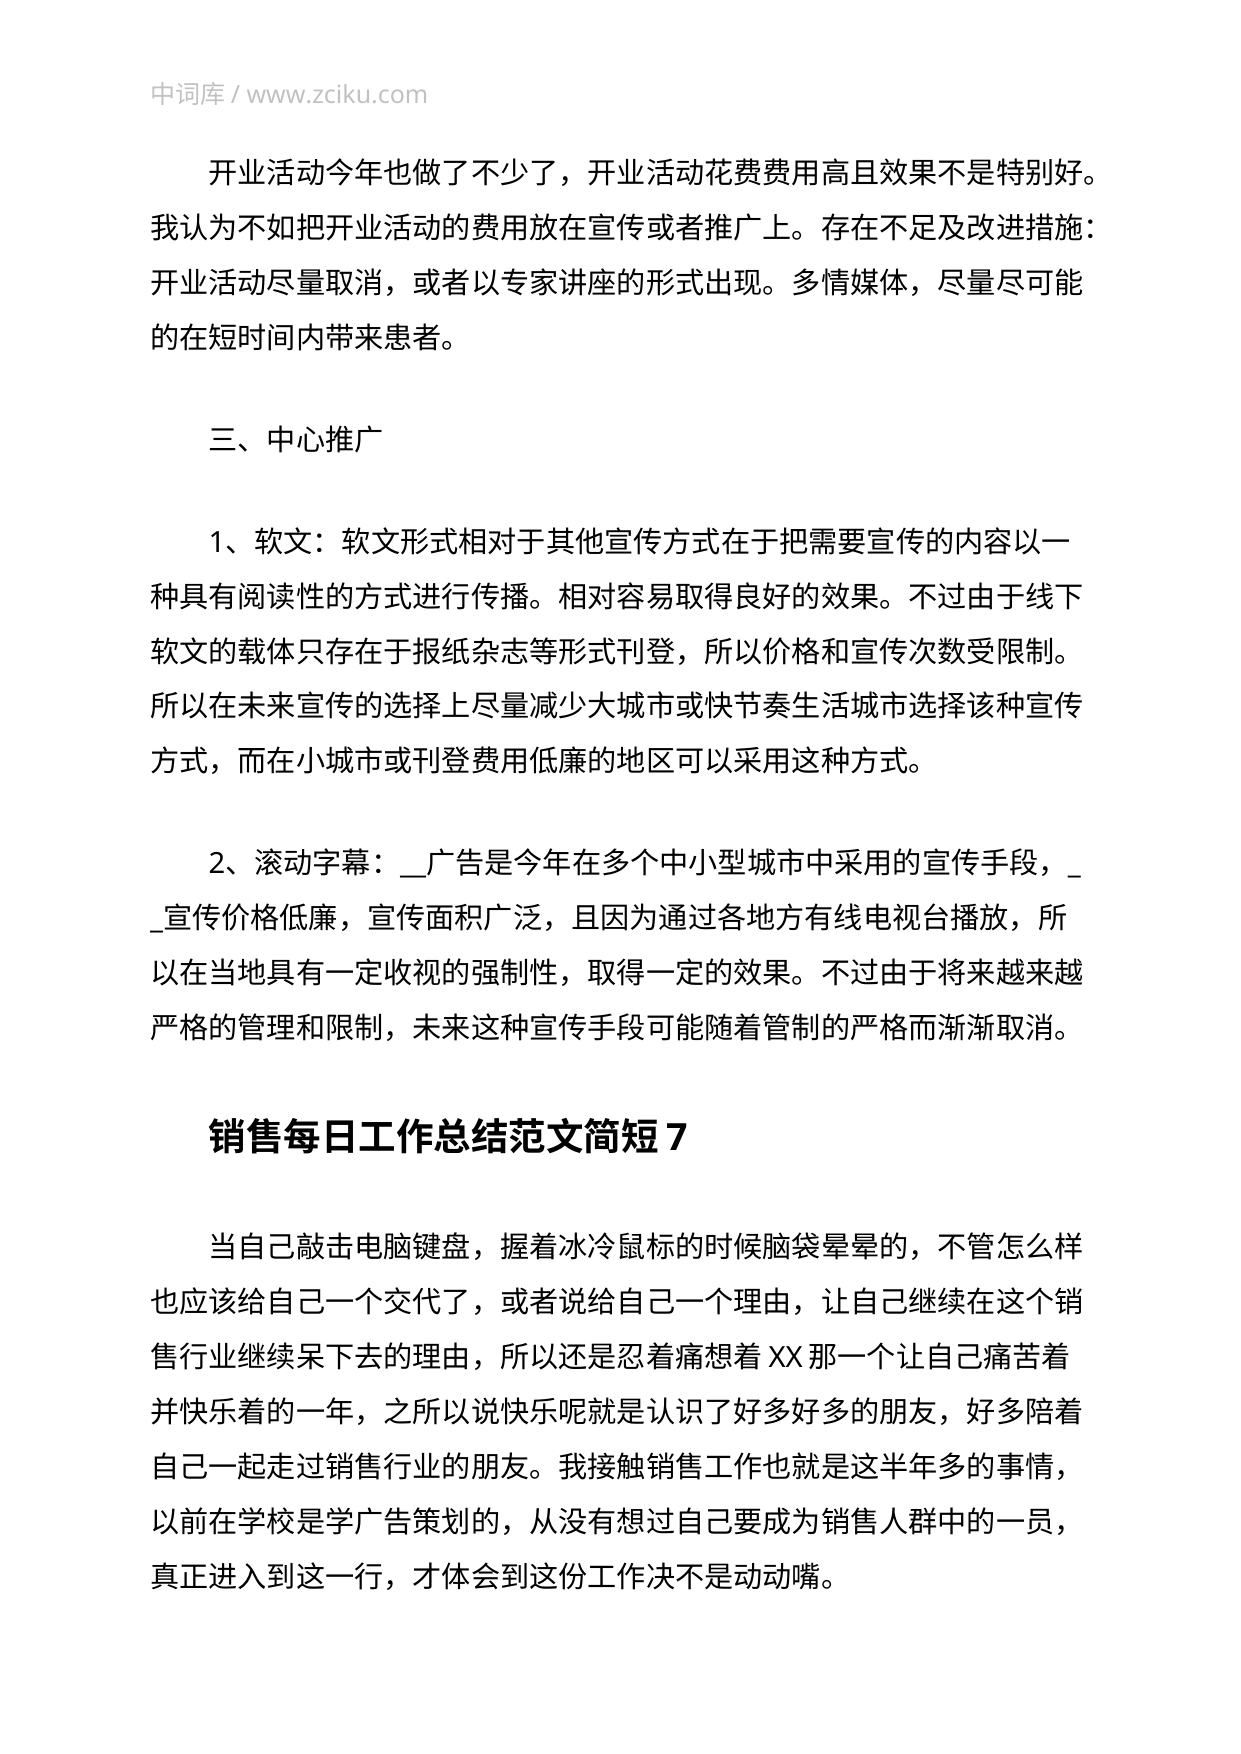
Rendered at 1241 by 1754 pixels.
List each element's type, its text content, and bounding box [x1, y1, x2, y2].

text 开业活动今年也做了不少了，开业活动花费费用高且效果不是特别好。我认为不如把开业活动的费用放在宣传或者推广上。存在不足及改进措施：开业活动尽量取消，或者以专家讲座的形式出现。多情媒体，尽量尽可能的在短时间内带来患者。 [150, 150, 1090, 357]
text 2、滚动字幕：__广告是今年在多个中小型城市中采用的宣传手段，__宣传价格低廉，宣传面积广泛，且因为通过各地方有线电视台播放，所以在当地具有一定收视的强制性，取得一定的效果。不过由于将来越来越严格的管理和限制，未来这种宣传手段可能随着管制的严格而渐渐取消。 [150, 840, 1090, 1047]
text 销售每日工作总结范文简短7 [150, 1106, 1090, 1161]
text 1、软文：软文形式相对于其他宣传方式在于把需要宣传的内容以一种具有阅读性的方式进行传播。相对容易取得良好的效果。不过由于线下软文的载体只存在于报纸杂志等形式刊登，所以价格和宣传次数受限制。所以在未来宣传的选择上尽量减少大城市或快节奏生活城市选择该种宣传方式，而在小城市或刊登费用低廉的地区可以采用这种方式。 [150, 518, 1090, 780]
text 当自己敲击电脑键盘，握着冰冷鼠标的时候脑袋晕晕的，不管怎么样也应该给自己一个交代了，或者说给自己一个理由，让自己继续在这个销售行业继续呆下去的理由，所以还是忍着痛想着XX那一个让自己痛苦着并快乐着的一年，之所以说快乐呢就是认识了好多好多的朋友，好多陪着自己一起走过销售行业的朋友。我接触销售工作也就是这半年多的事情，以前在学校是学广告策划的，从没有想过自己要成为销售人群中的一员，真正进入到这一行，才体会到这份工作决不是动动嘴。 [150, 1224, 1090, 1596]
text 三、中心推广 [150, 416, 1090, 459]
